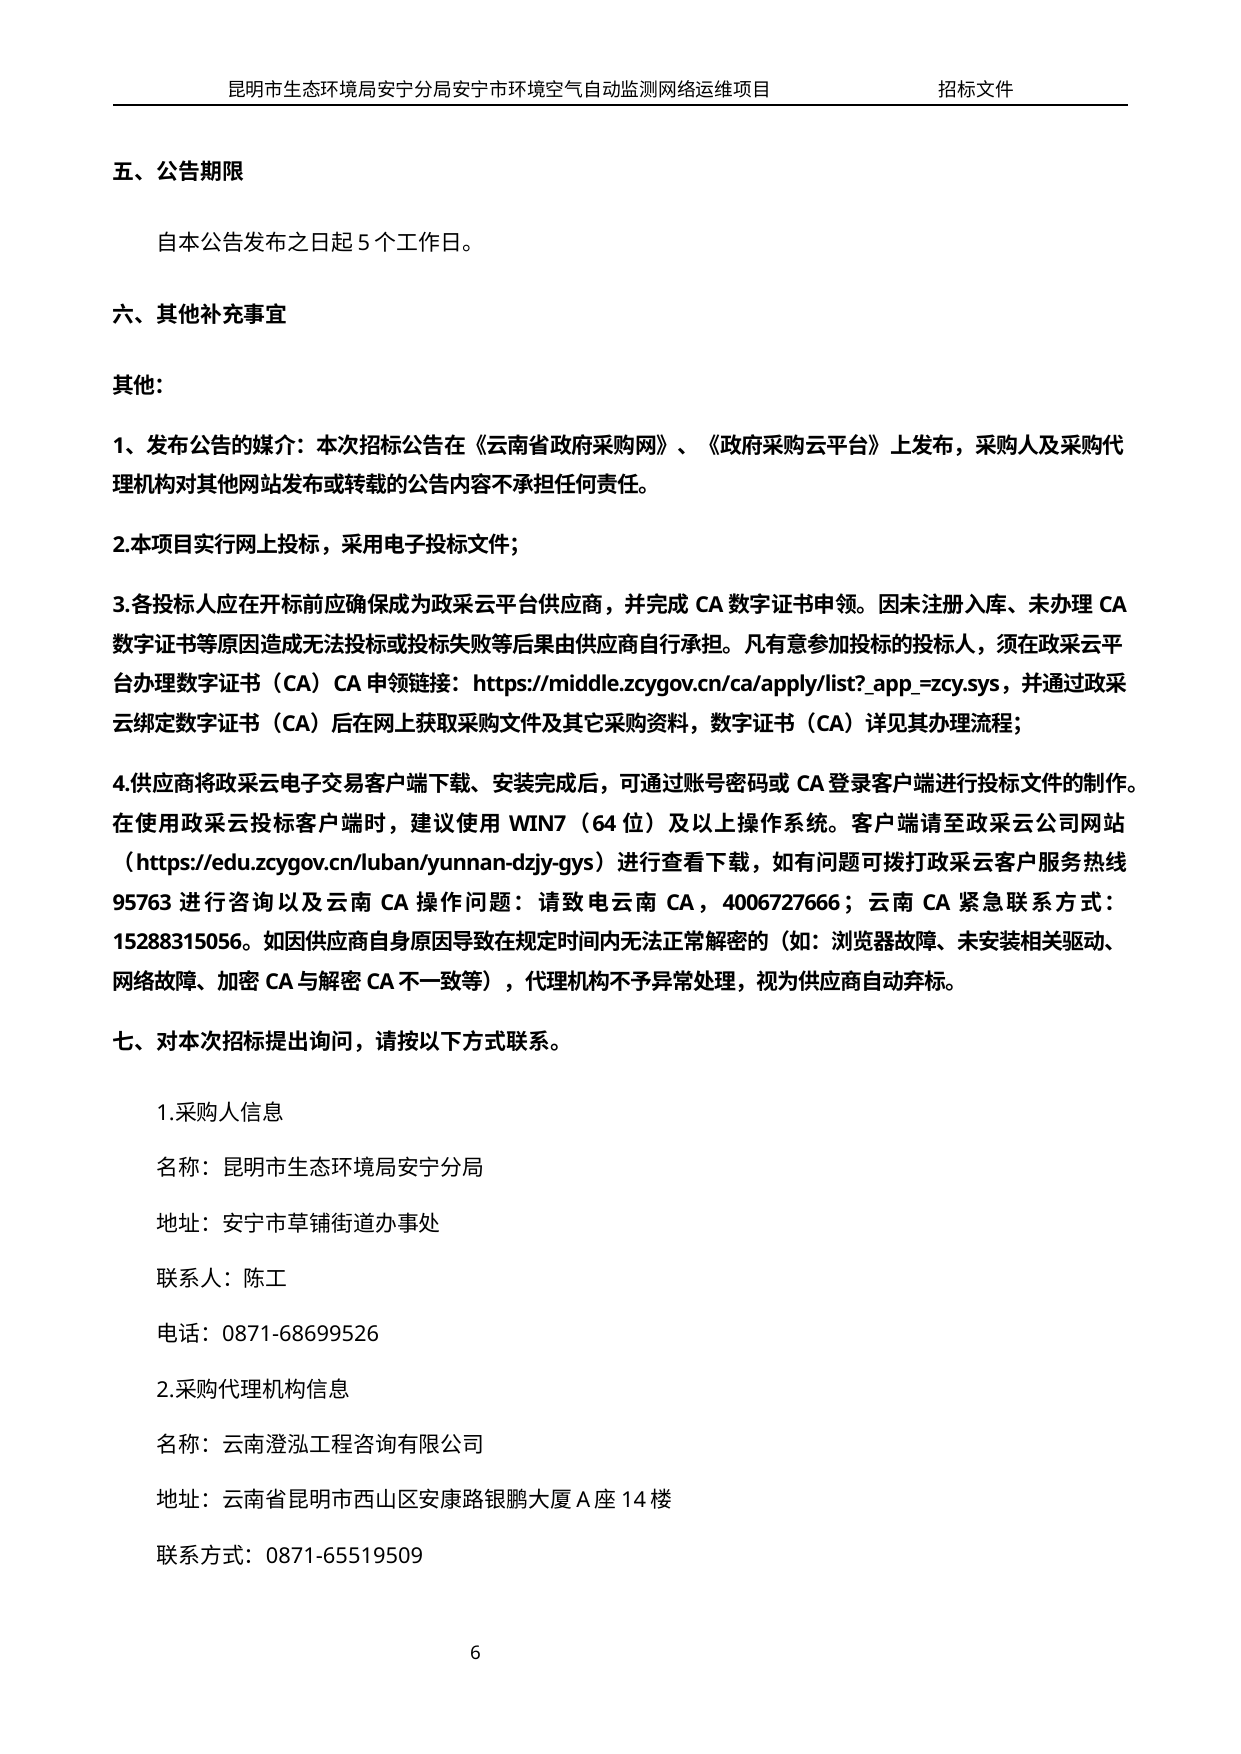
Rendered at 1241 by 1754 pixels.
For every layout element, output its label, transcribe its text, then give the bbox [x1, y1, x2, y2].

text 1.采购人信息 [112, 1094, 1128, 1128]
text 2.本项目实行网上投标，采用电子投标文件； [112, 526, 1128, 560]
text 2.采购代理机构信息 [112, 1370, 1128, 1405]
subtitle 五、公告期限 [112, 153, 1128, 187]
text 1、发布公告的媒介：本次招标公告在《云南省政府采购网》、《政府采购云平台》上发布，采购人及采购代理机构对其他网站发布或转载的公告内容不承担任何责任。 [112, 426, 1128, 500]
subtitle 六、其他补充事宜 [112, 295, 1128, 330]
text 3.各投标人应在开标前应确保成为政采云平台供应商，并完成CA数字证书申领。因未注册入库、未办理CA数字证书等原因造成无法投标或投标失败等后果由供应商自行承担。凡有意参加投标的投标人，须在政采云平台办理数字证书（CA）CA申领链接：https://middle.zcygov.cn/ca/apply/list?_app_=zcy.sys，并通过政采云绑定数字证书（CA）后在网上获取采购文件及其它采购资料，数字证书（CA）详见其办理流程； [112, 586, 1128, 739]
text 电话：0871-68699526 [112, 1315, 1128, 1349]
text 自本公告发布之日起5个工作日。 [112, 224, 1128, 258]
text 联系人：陈工 [112, 1260, 1128, 1294]
text 4.供应商将政采云电子交易客户端下载、安装完成后，可通过账号密码或CA登录客户端进行投标文件的制作。在使用政采云投标客户端时，建议使用WIN7（64位）及以上操作系统。客户端请至政采云公司网站（https://edu.zcygov.cn/luban/yunnan-dzjy-gys）进行查看下载，如有问题可拨打政采云客户服务热线95763进行咨询以及云南CA操作问题：请致电云南CA，4006727666；云南CA紧急联系方式：15288315056。如因供应商自身原因导致在规定时间内无法正常解密的（如：浏览器故障、未安装相关驱动、网络故障、加密CA与解密CA不一致等），代理机构不予异常处理，视为供应商自动弃标。 [112, 765, 1128, 997]
text 名称：云南澄泓工程咨询有限公司 [112, 1426, 1128, 1460]
text 其他： [112, 366, 1128, 401]
text 地址：云南省昆明市西山区安康路银鹏大厦A座14楼 [156, 1481, 1128, 1515]
text 地址：安宁市草铺街道办事处 [112, 1204, 1128, 1239]
text 名称：昆明市生态环境局安宁分局 [112, 1149, 1128, 1183]
text 联系方式：0871-65519509 [112, 1536, 1128, 1571]
subtitle 七、对本次招标提出询问，请按以下方式联系。 [112, 1023, 1128, 1057]
